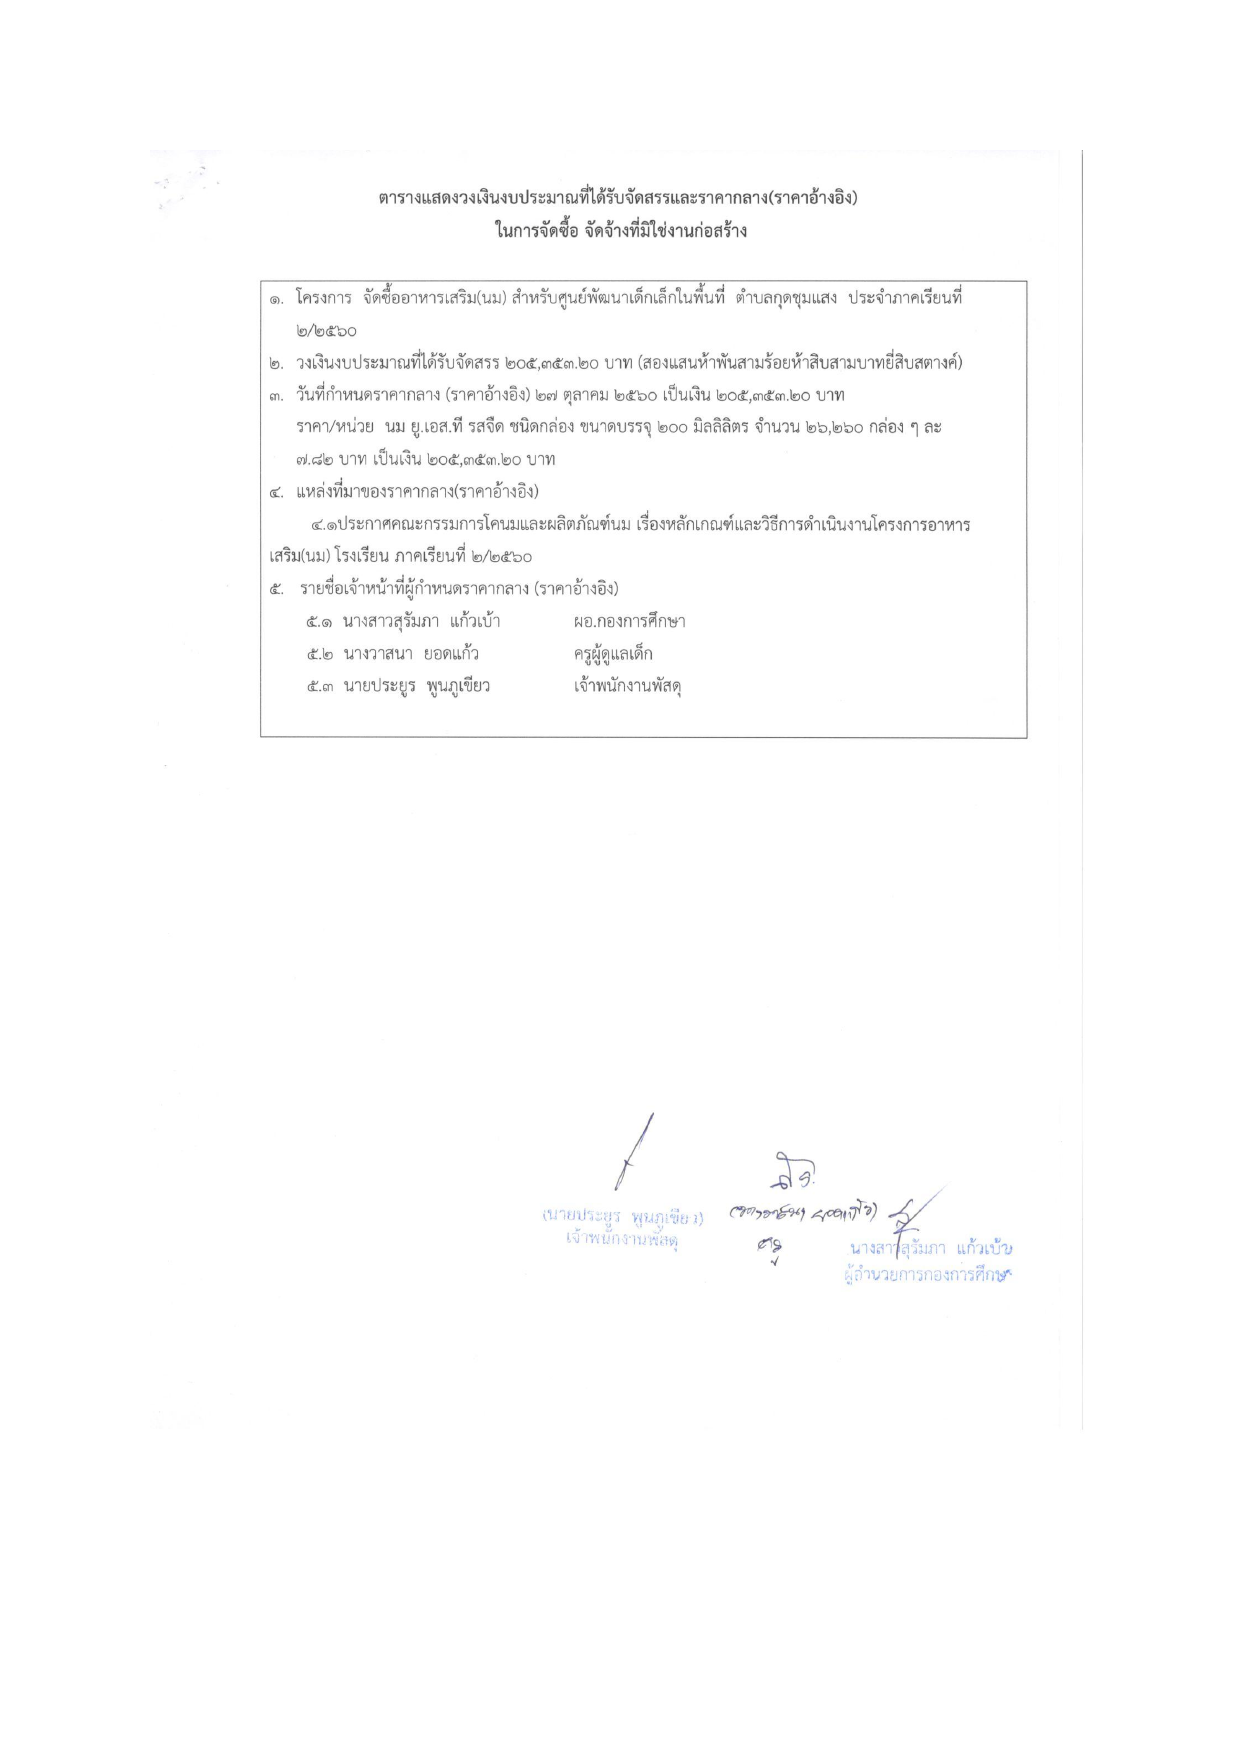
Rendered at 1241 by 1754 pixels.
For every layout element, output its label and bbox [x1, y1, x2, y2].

picture [150, 150, 1091, 1443]
